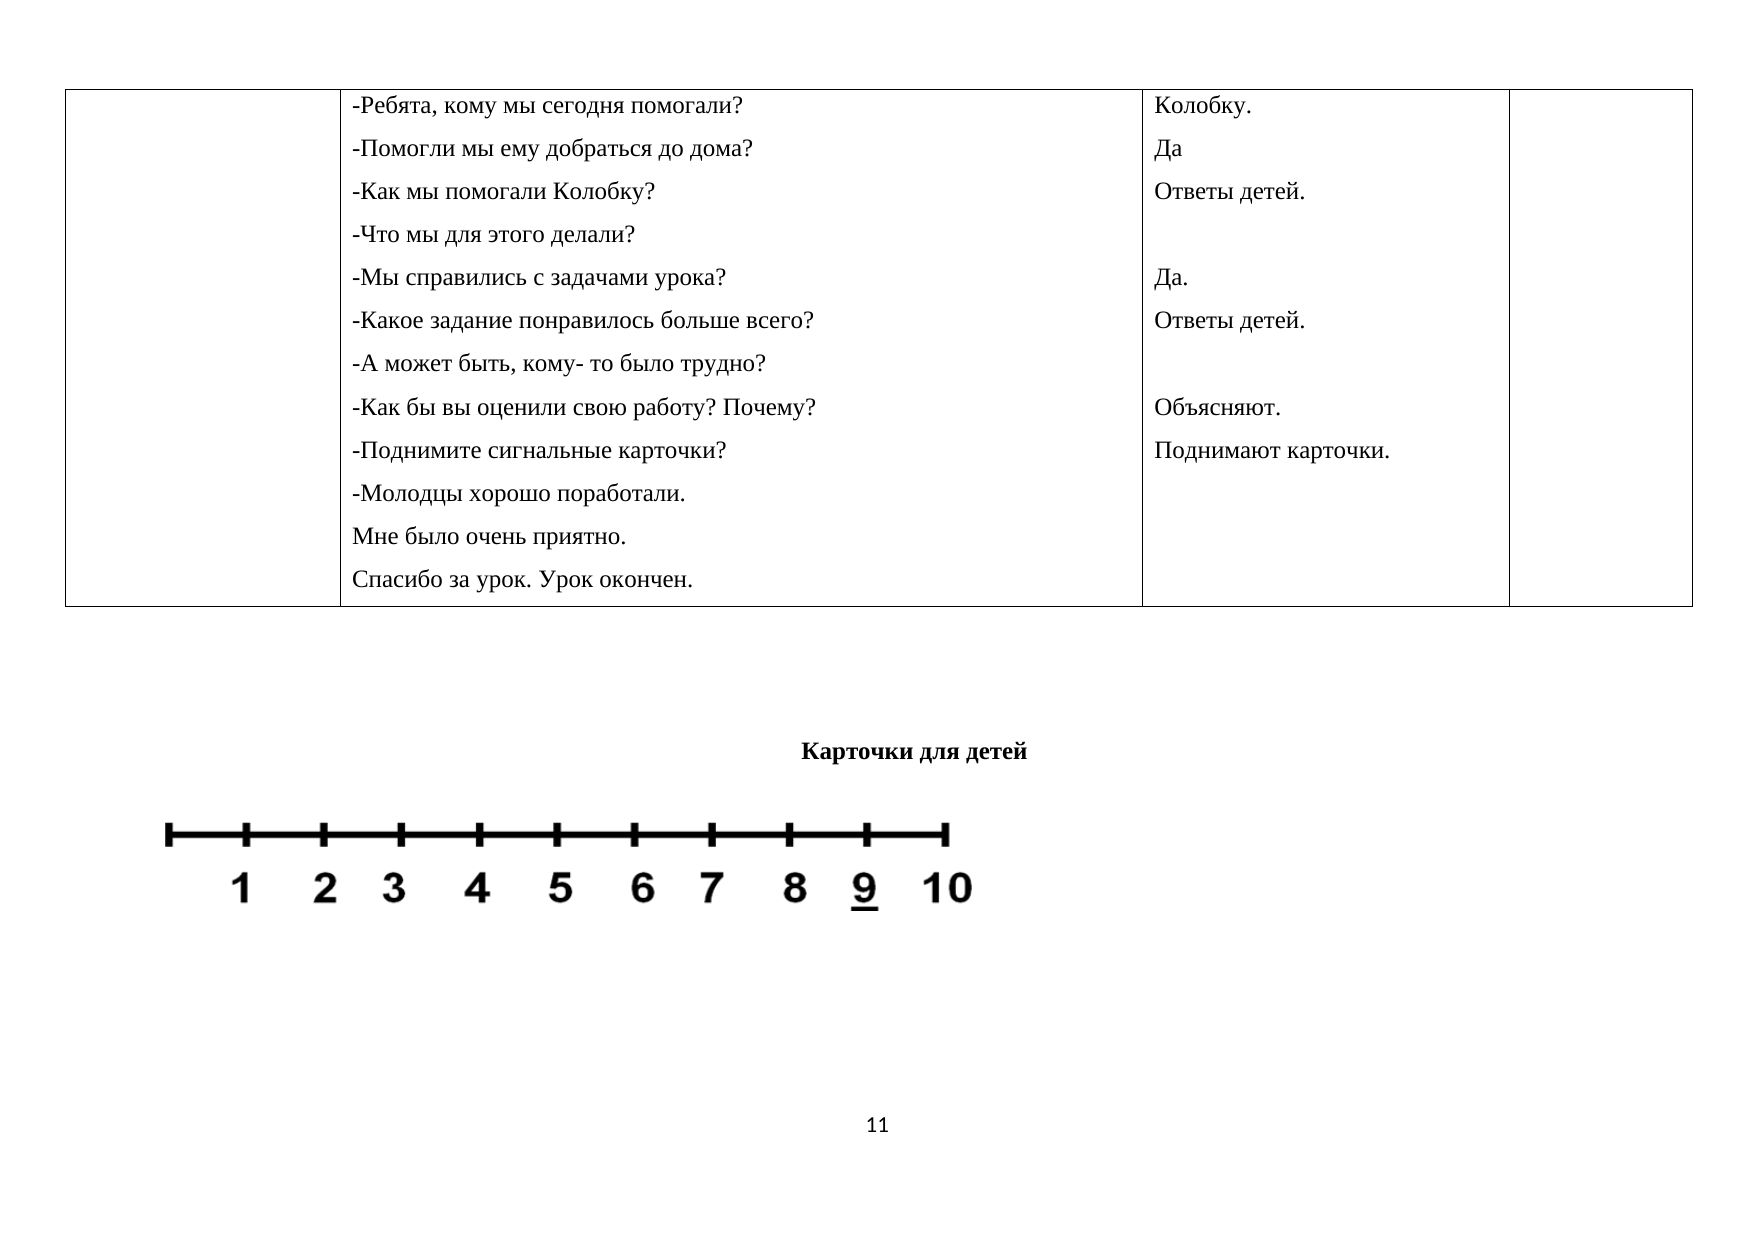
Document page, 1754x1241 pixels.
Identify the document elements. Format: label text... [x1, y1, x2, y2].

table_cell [341, 90, 1142, 606]
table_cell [66, 90, 340, 606]
list Карточки для детей [164, 736, 1665, 765]
picture [163, 822, 974, 911]
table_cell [1510, 90, 1692, 606]
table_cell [1143, 90, 1509, 606]
